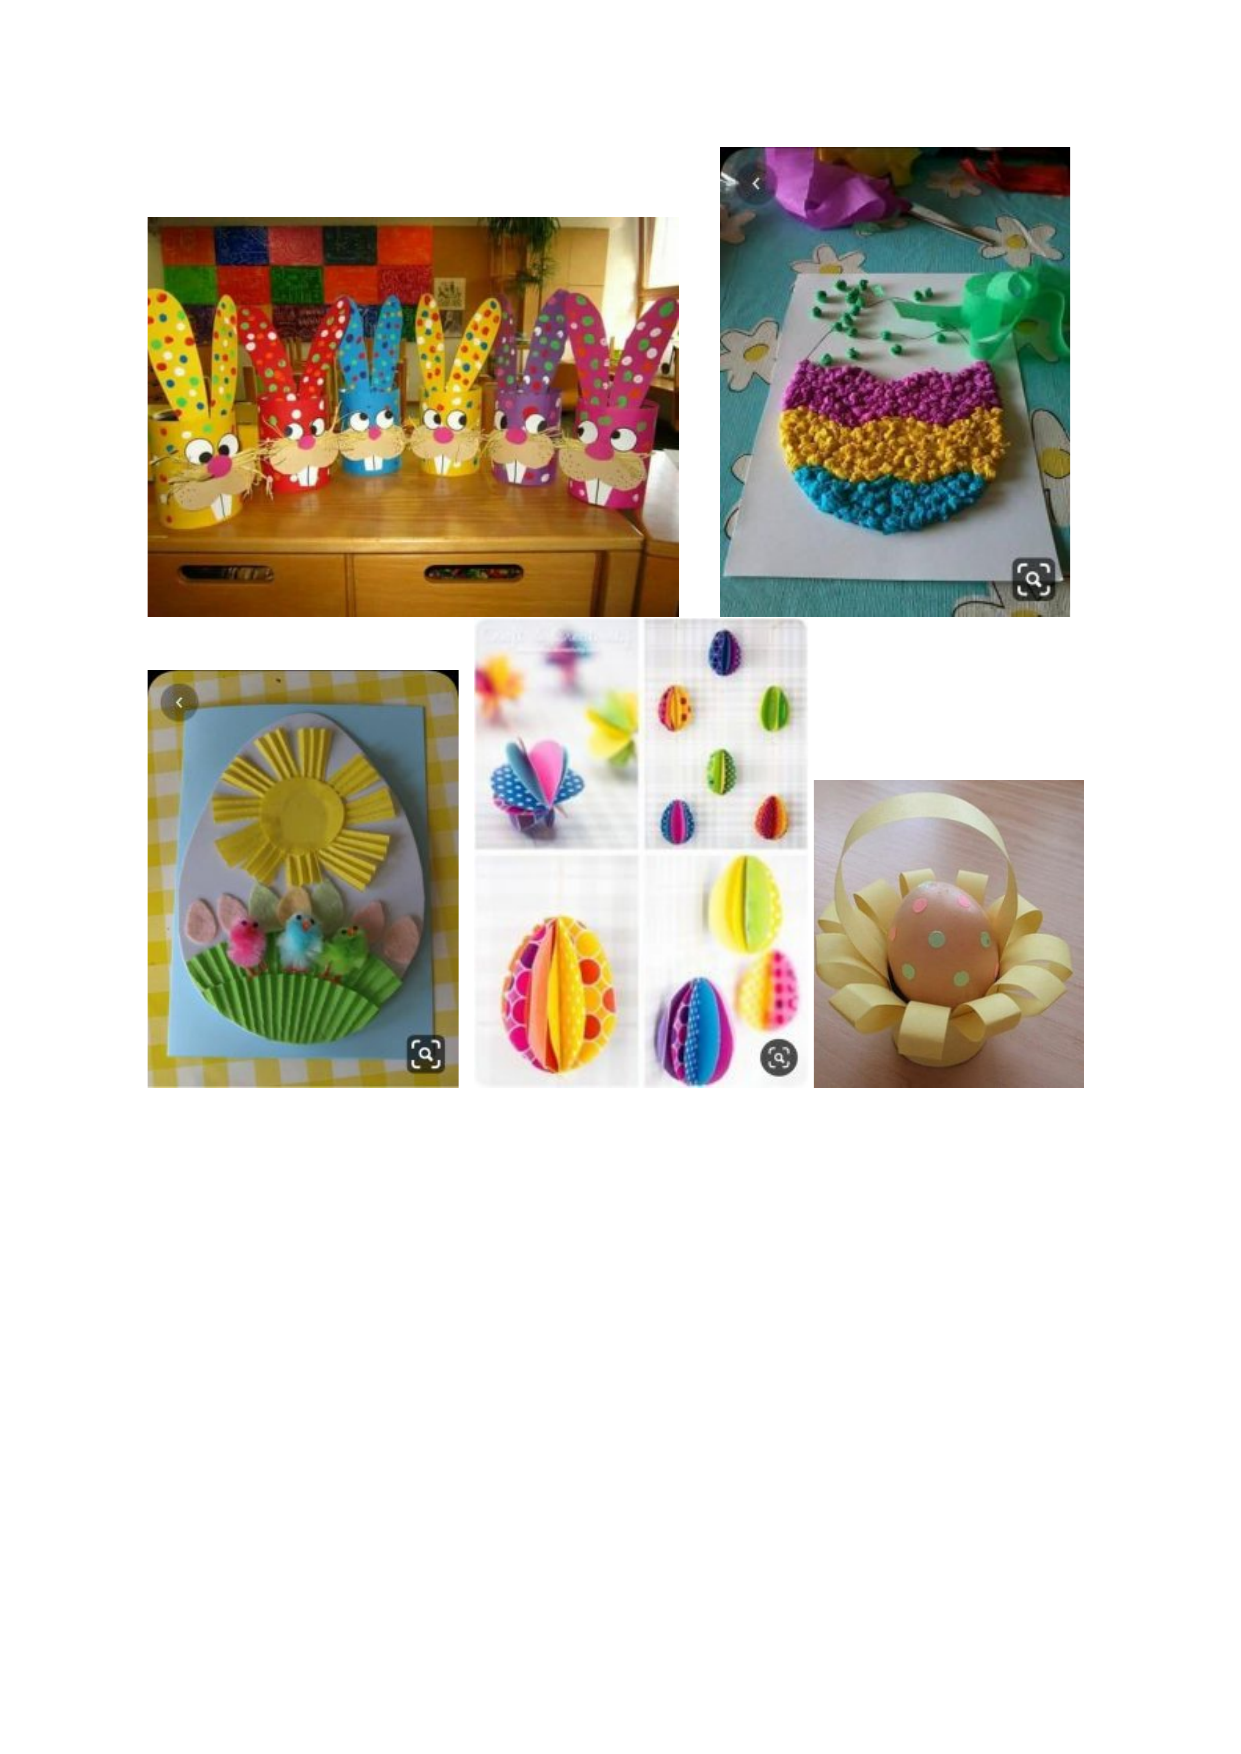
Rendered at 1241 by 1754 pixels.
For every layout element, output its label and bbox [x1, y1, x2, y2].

picture [720, 147, 1071, 617]
picture [147, 217, 679, 617]
picture [474, 618, 809, 1088]
picture [813, 780, 1084, 1088]
picture [147, 670, 459, 1088]
